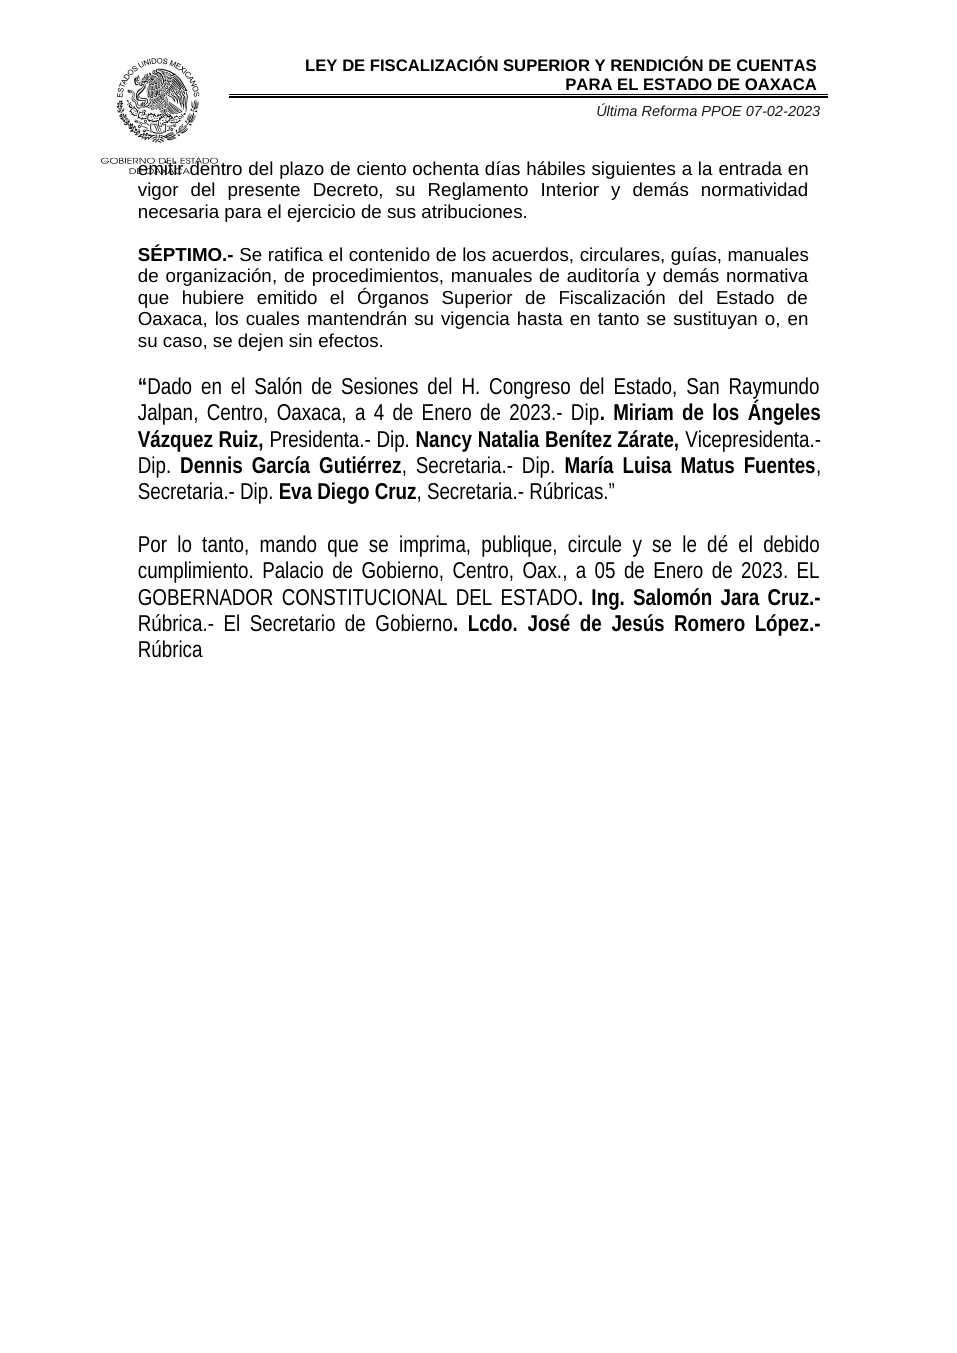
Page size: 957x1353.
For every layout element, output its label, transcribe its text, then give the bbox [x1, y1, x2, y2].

text Por lo tanto, mando que se imprima, publique, circule y se le dé el debido cumplimiento. Palacio de Gobierno, Centro, Oax., a 05 de Enero de 2023. EL GOBERNADOR CONSTITUCIONAL DEL ESTADO. Ing. Salomón Jara Cruz.- Rúbrica.- El Secretario de Gobierno. Lcdo. José de Jesús Romero López.- Rúbrica [138, 531, 821, 663]
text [138, 157, 809, 222]
text “Dado en el Salón de Sesiones del H. Congreso del Estado, San Raymundo Jalpan, Centro, Oaxaca, a 4 de Enero de 2023.- Dip. Miriam de los Ángeles Vázquez Ruiz, Presidenta.- Dip. Nancy Natalia Benítez Zárate, Vicepresidenta.- Dip. Dennis García Gutiérrez, Secretaria.- Dip. María Luisa Matus Fuentes, Secretaria.- Dip. Eva Diego Cruz, Secretaria.- Rúbricas.” [138, 373, 821, 505]
picture [98, 56, 221, 177]
text SÉPTIMO.- Se ratifica el contenido de los acuerdos, circulares, guías, manuales de organización, de procedimientos, manuales de auditoría y demás normativa que hubiere emitido el Órganos Superior de Fiscalización del Estado de Oaxaca, los cuales mantendrán su vigencia hasta en tanto se sustituyan o, en su caso, se dejen sin efectos. [138, 243, 809, 351]
